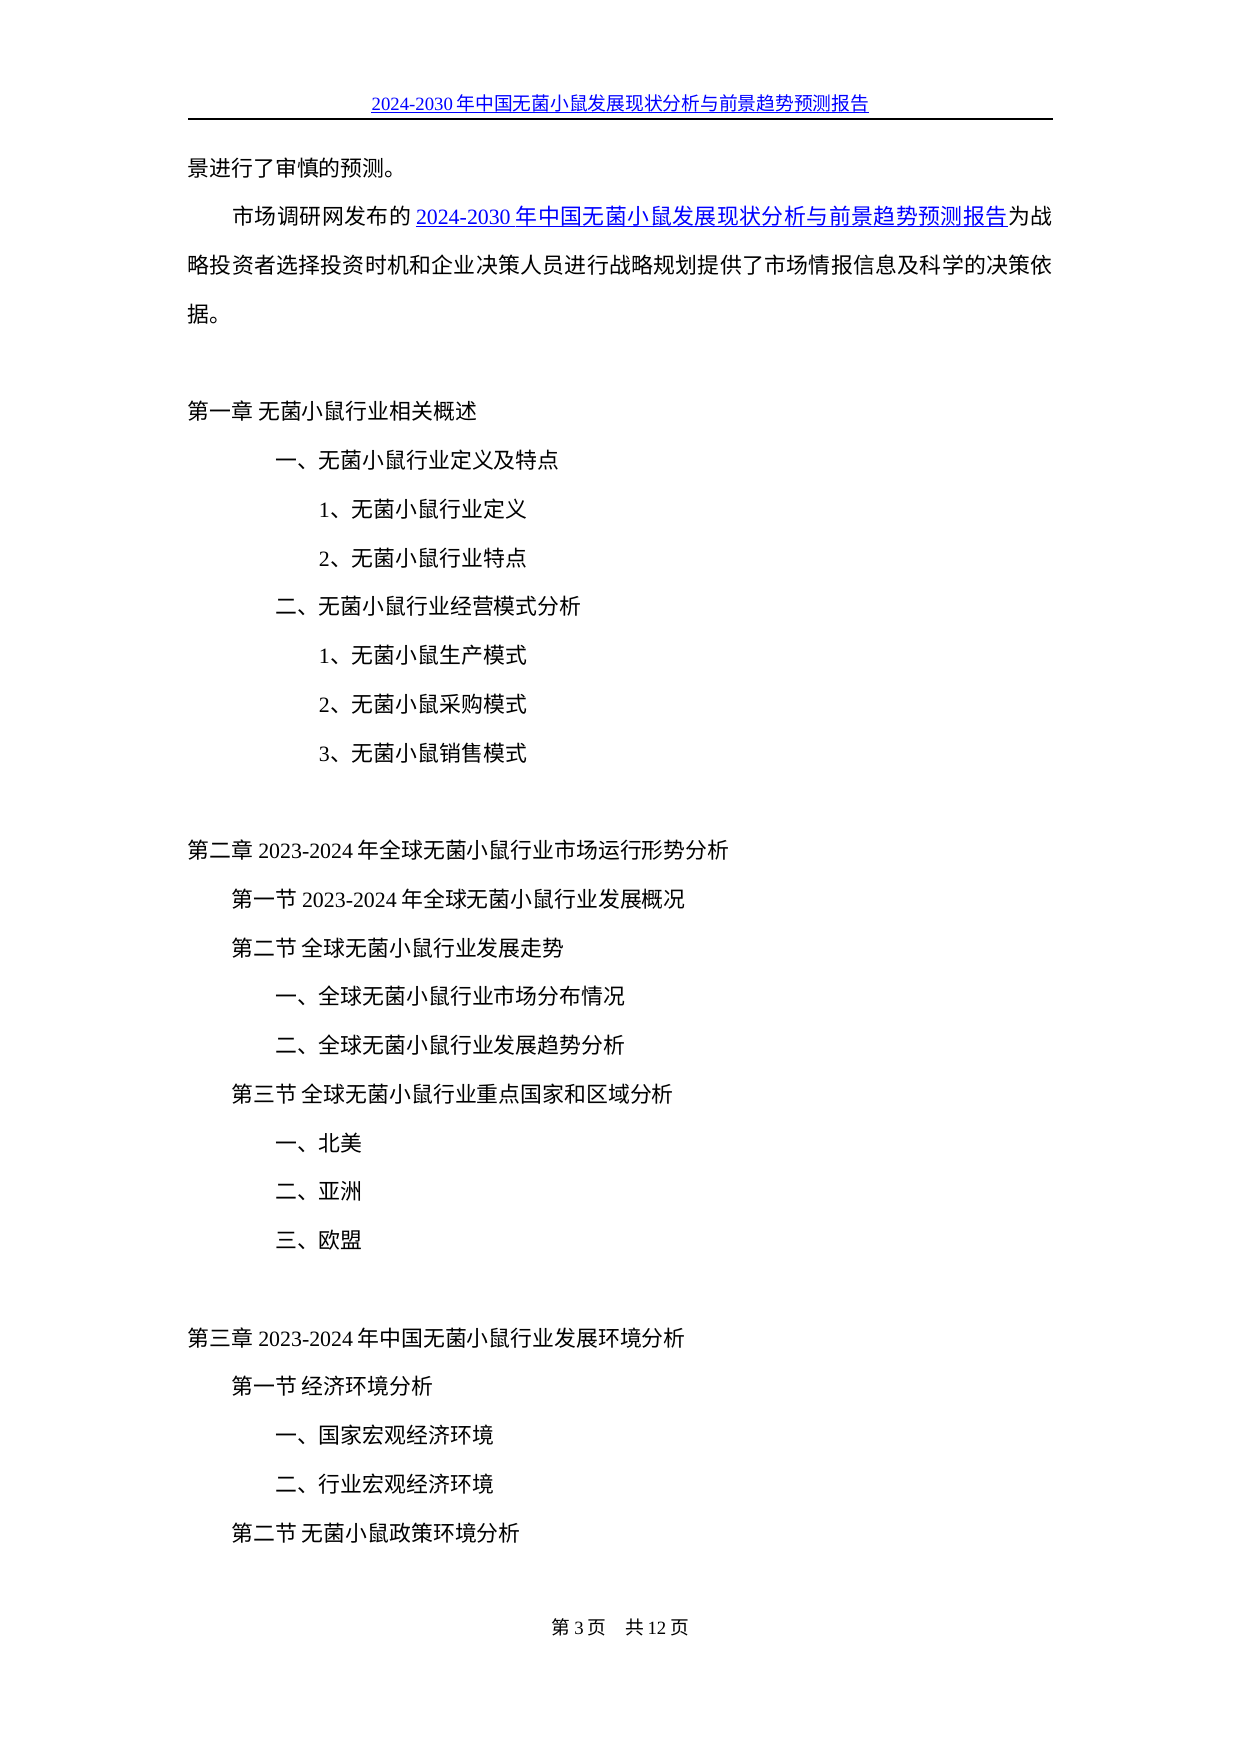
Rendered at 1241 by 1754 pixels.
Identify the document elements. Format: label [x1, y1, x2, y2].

text [187, 150, 1053, 1548]
